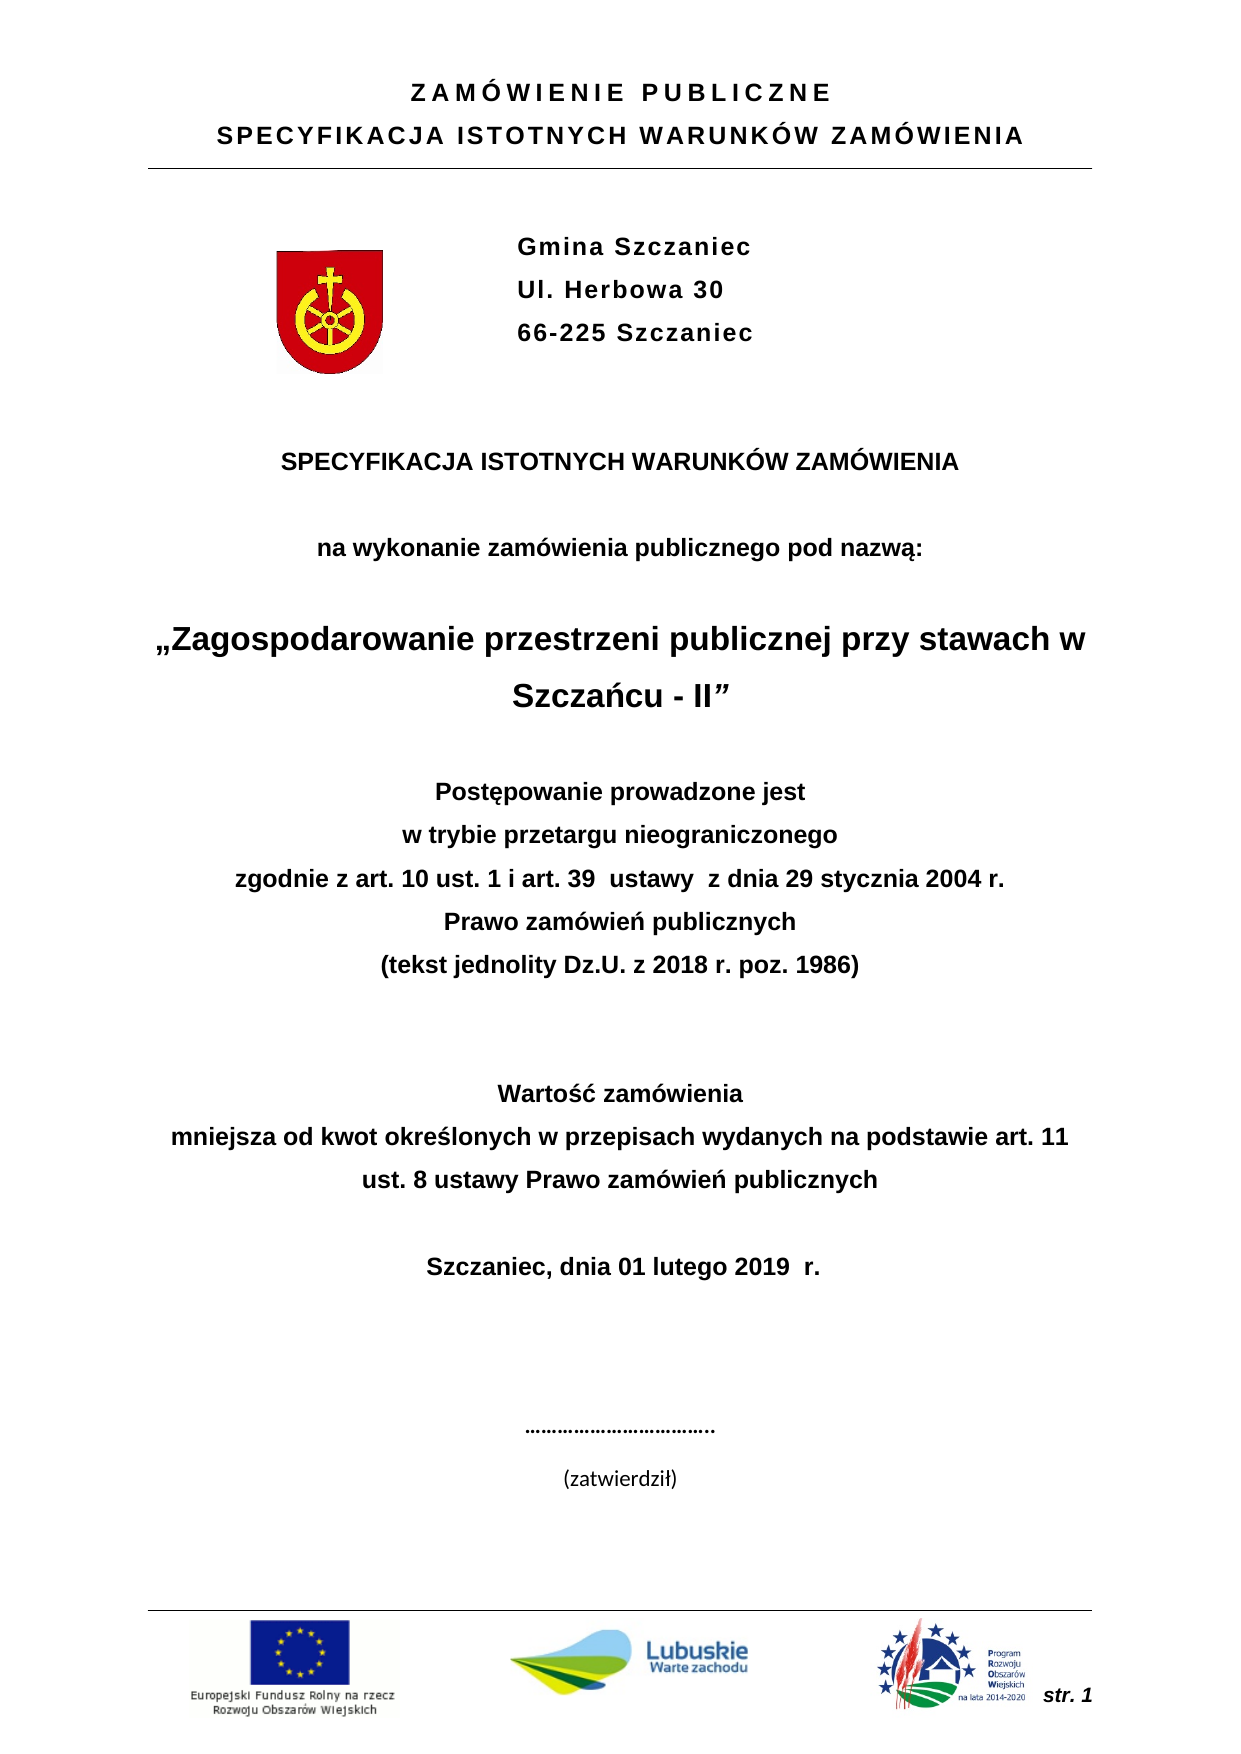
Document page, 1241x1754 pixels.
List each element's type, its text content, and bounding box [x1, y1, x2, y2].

picture [510, 1618, 749, 1708]
text Ul. Herbowa 30 [443, 275, 1092, 303]
text Wartość zamówienia [148, 1079, 1092, 1108]
text Gmina Szczaniec [443, 232, 1092, 260]
text SPECYFIKACJA ISTOTNYCH WARUNKÓW ZAMÓWIENIA [148, 446, 1092, 475]
picture [189, 1619, 400, 1718]
text na wykonanie zamówienia publicznego pod nazwą: [148, 533, 1092, 561]
picture [870, 1618, 1037, 1718]
text (tekst jednolity Dz.U. z 2018 r. poz. 1986) [148, 950, 1092, 978]
text Szczaniec, dnia 01 lutego 2019 r. [148, 1252, 1092, 1280]
text zgodnie z art. 10 ust. 1 i art. 39 ustawy z dnia 29 stycznia 2004 r. [148, 863, 1092, 892]
text 66-225 Szczaniec [443, 318, 1092, 347]
text „Zagospodarowanie przestrzeni publicznej przy stawach w Szczańcu - II” [148, 619, 1092, 715]
picture [276, 250, 383, 374]
text Postępowanie prowadzone jest [148, 777, 1092, 806]
text mniejsza od kwot określonych w przepisach wydanych na podstawie art. 11 ust. 8 ustawy Prawo zamówień publicznych [148, 1122, 1092, 1194]
text w trybie przetargu nieograniczonego [148, 820, 1092, 849]
text Prawo zamówień publicznych [148, 907, 1092, 935]
text (zatwierdził) [148, 1464, 1092, 1493]
text …………………………….. [148, 1412, 1092, 1439]
